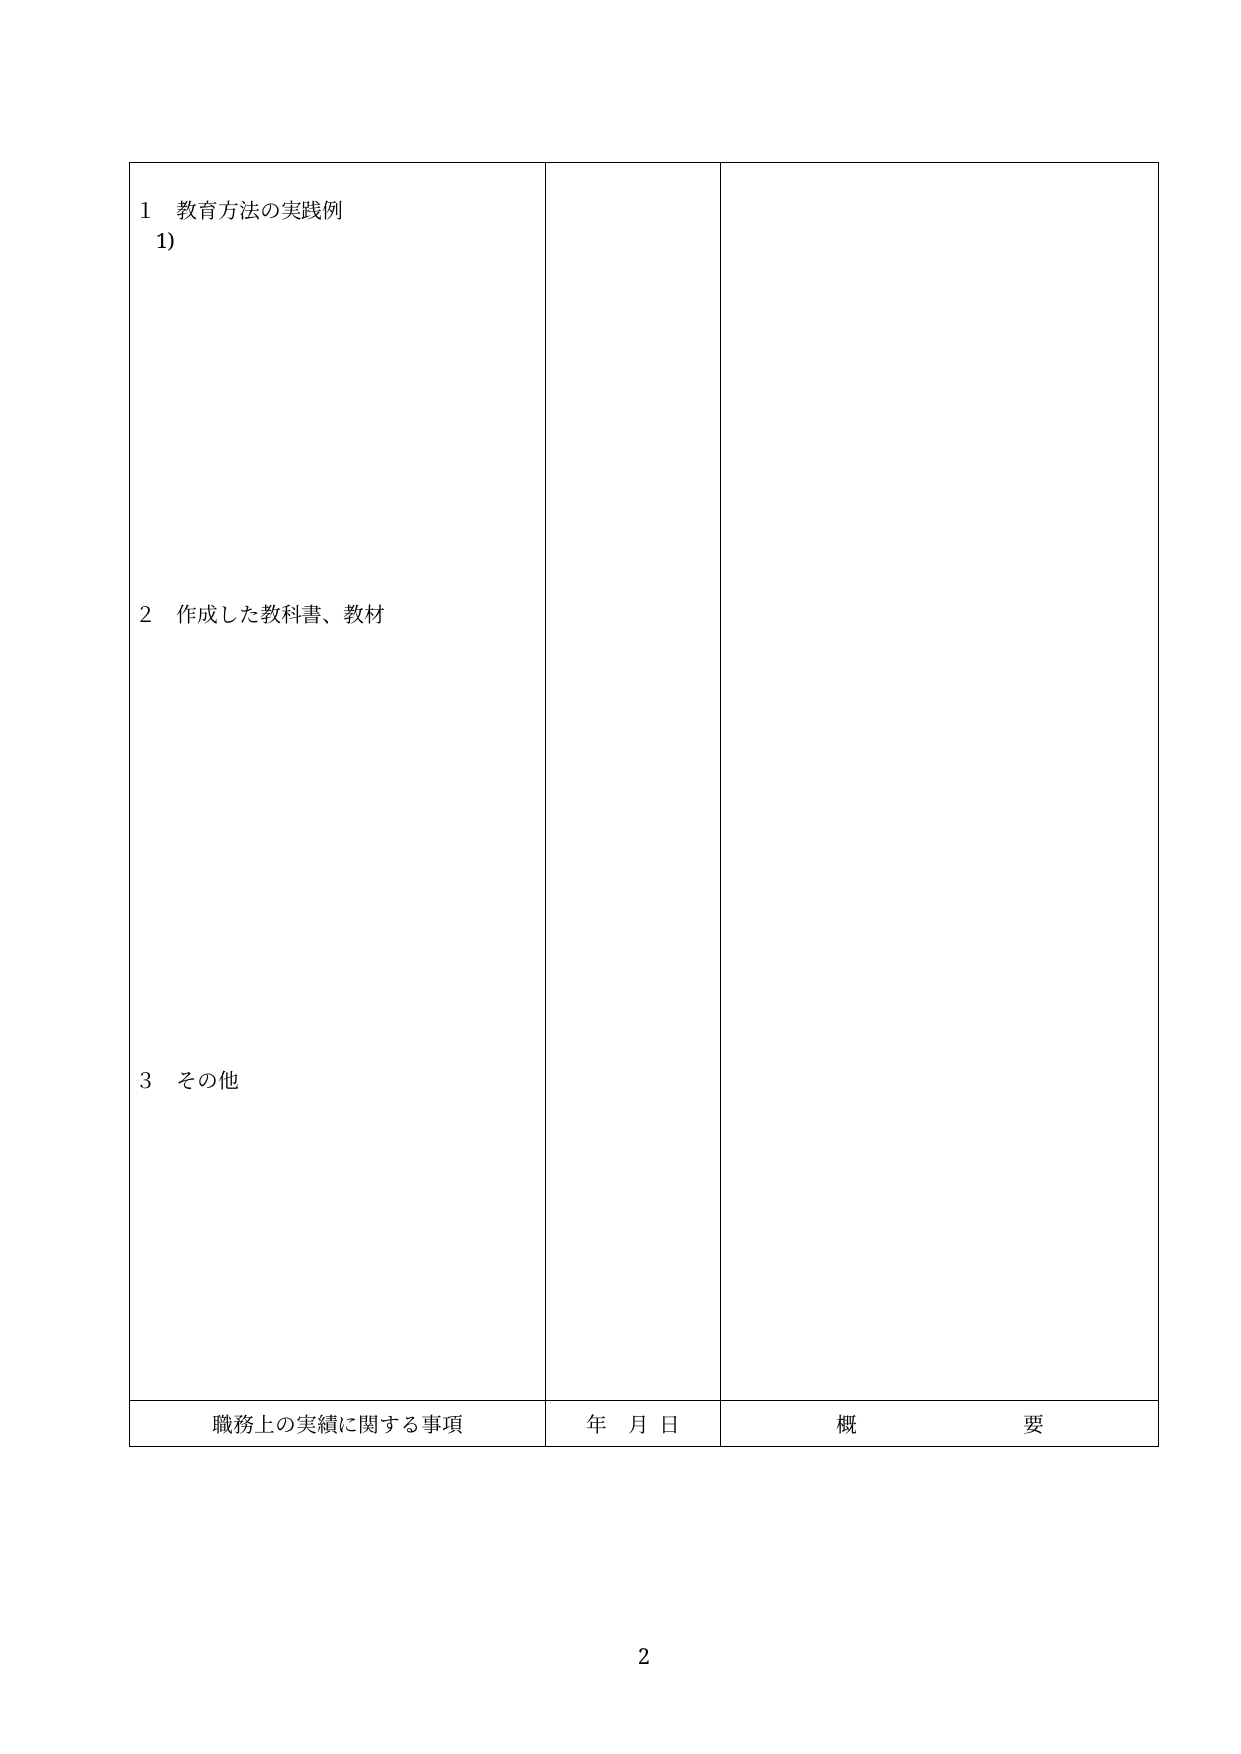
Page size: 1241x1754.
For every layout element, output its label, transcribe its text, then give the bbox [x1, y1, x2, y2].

table_cell 職務上の実績に関する事項 [130, 1401, 545, 1446]
table_cell 概 要 [721, 1401, 1158, 1446]
table_cell [721, 163, 1158, 1400]
table_cell [546, 163, 720, 1400]
table_cell 年 月 日 [546, 1401, 720, 1446]
table_cell １ 教育方法の実践例 1) ２ 作成した教科書、教材 ３ その他 [130, 163, 545, 1400]
